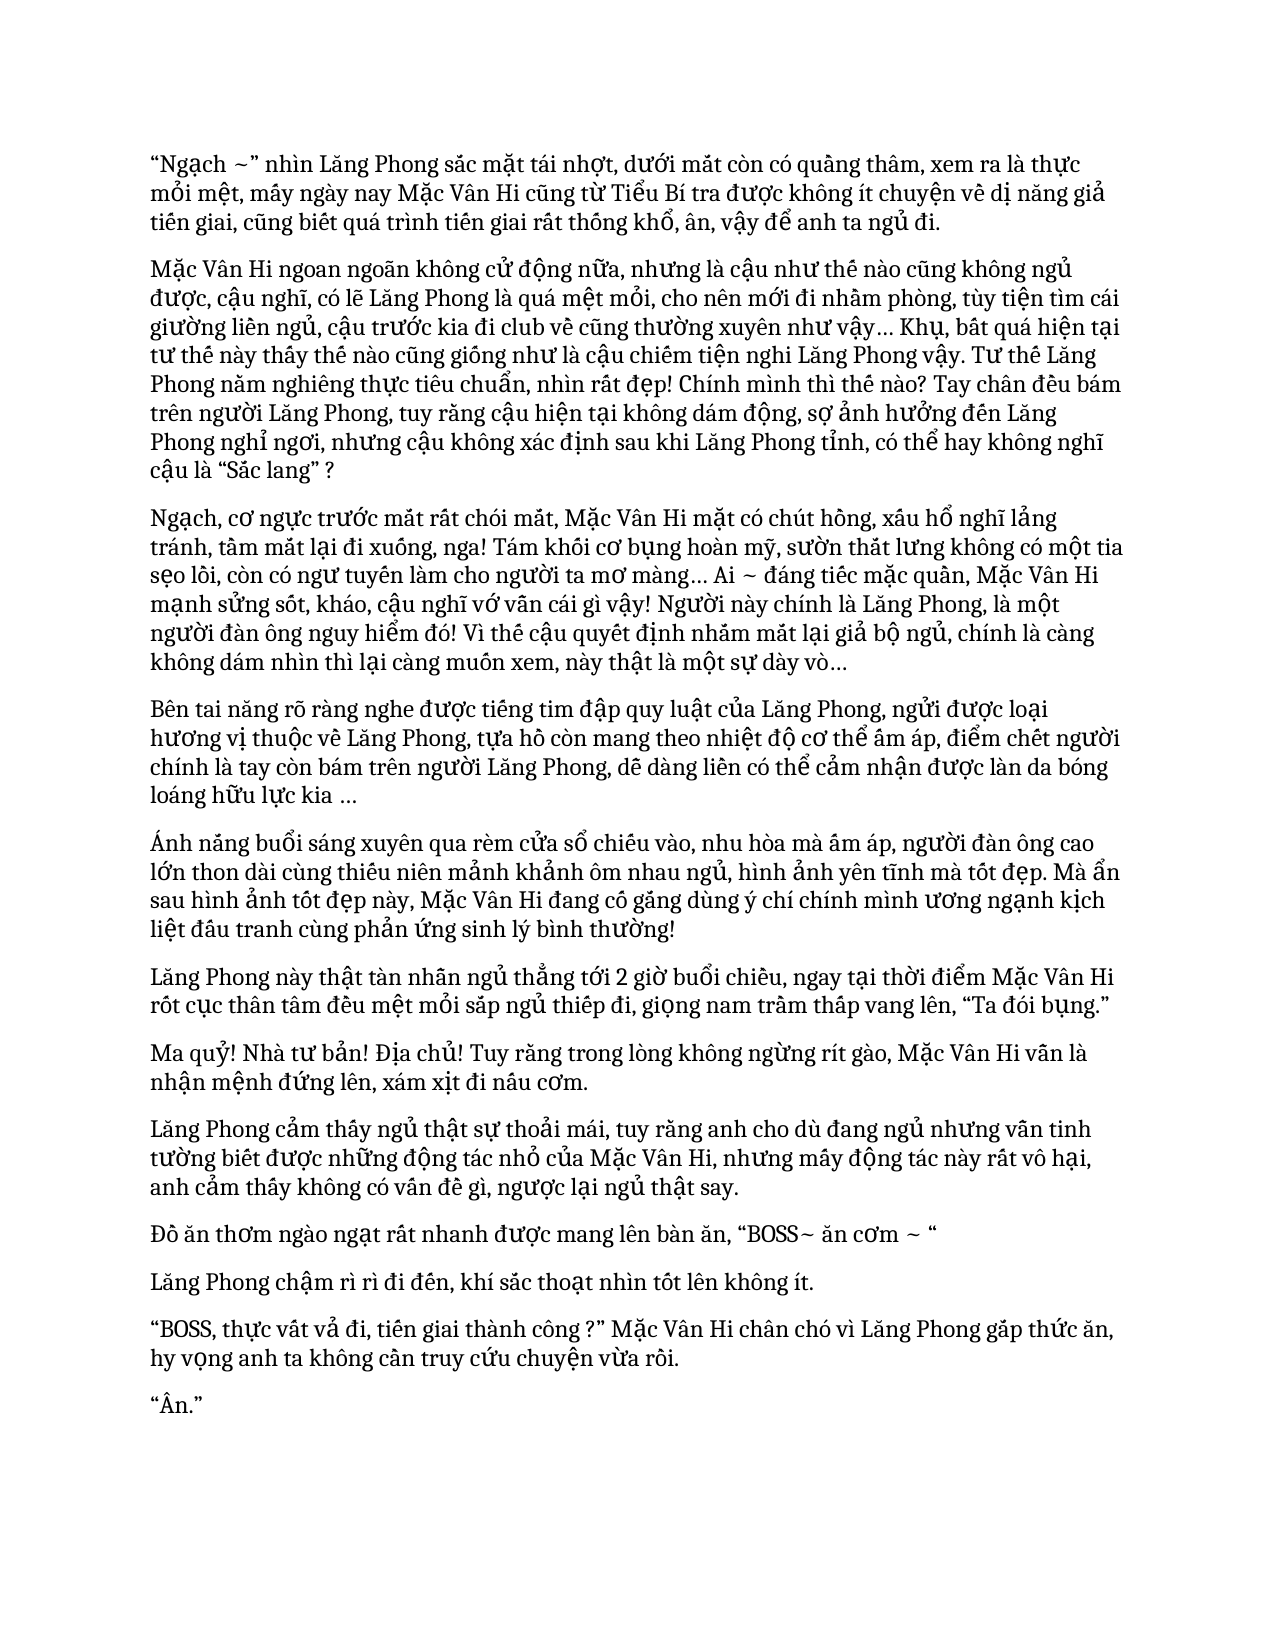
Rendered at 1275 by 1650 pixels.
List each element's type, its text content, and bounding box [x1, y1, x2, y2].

text “BOSS, thực vất vả đi, tiến giai thành công ?” Mặc Vân Hi chân chó vì Lăng Phong gắp thức ăn, hy vọng anh ta không cần truy cứu chuyện vừa rồi. [150, 1315, 1125, 1372]
text “Ân.” [150, 1391, 1125, 1420]
text Ma quỷ! Nhà tư bản! Địa chủ! Tuy rằng trong lòng không ngừng rít gào, Mặc Vân Hi vẫn là nhận mệnh đứng lên, xám xịt đi nấu cơm. [150, 1039, 1125, 1096]
text “Ngạch ~” nhìn Lăng Phong sắc mặt tái nhợt, dưới mắt còn có quầng thâm, xem ra là thực mỏi mệt, mấy ngày nay Mặc Vân Hi cũng từ Tiểu Bí tra được không ít chuyện về dị năng giả tiến giai, cũng biết quá trình tiến giai rất thống khổ, ân, vậy để anh ta ngủ đi. [150, 150, 1125, 236]
text Mặc Vân Hi ngoan ngoãn không cử động nữa, nhưng là cậu như thế nào cũng không ngủ được, cậu nghĩ, có lẽ Lăng Phong là quá mệt mỏi, cho nên mới đi nhầm phòng, tùy tiện tìm cái giường liền ngủ, cậu trước kia đi club về cũng thường xuyên như vậy… Khụ, bất quá hiện tại tư thế này thấy thế nào cũng giống như là cậu chiếm tiện nghi Lăng Phong vậy. Tư thế Lăng Phong nằm nghiêng thực tiêu chuẩn, nhìn rất đẹp! Chính mình thì thế nào? Tay chân đều bám trên người Lăng Phong, tuy rằng cậu hiện tại không dám động, sợ ảnh hưởng đến Lăng Phong nghỉ ngơi, nhưng cậu không xác định sau khi Lăng Phong tỉnh, có thể hay không nghĩ cậu là “Sắc lang” ? [150, 255, 1125, 485]
text Ngạch, cơ ngực trước mắt rất chói mắt, Mặc Vân Hi mặt có chút hồng, xấu hổ nghĩ lảng tránh, tầm mắt lại đi xuống, nga! Tám khối cơ bụng hoàn mỹ, sườn thắt lưng không có một tia sẹo lồi, còn có ngư tuyến làm cho người ta mơ màng… Ai ~ đáng tiếc mặc quần, Mặc Vân Hi mạnh sửng sốt, kháo, cậu nghĩ vớ vẫn cái gì vậy! Người này chính là Lăng Phong, là một người đàn ông nguy hiểm đó! Vì thế cậu quyết định nhắm mắt lại giả bộ ngủ, chính là càng không dám nhìn thì lại càng muốn xem, này thật là một sự dày vò… [150, 504, 1125, 676]
text Lăng Phong cảm thấy ngủ thật sự thoải mái, tuy rằng anh cho dù đang ngủ nhưng vẫn tinh tường biết được những động tác nhỏ của Mặc Vân Hi, nhưng mấy động tác này rất vô hại, anh cảm thấy không có vấn đề gì, ngược lại ngủ thật say. [150, 1115, 1125, 1201]
text Đồ ăn thơm ngào ngạt rất nhanh được mang lên bàn ăn, “BOSS~ ăn cơm ~ “ [150, 1220, 1125, 1249]
text Ánh nắng buổi sáng xuyên qua rèm cửa sổ chiếu vào, nhu hòa mà ấm áp, người đàn ông cao lớn thon dài cùng thiếu niên mảnh khảnh ôm nhau ngủ, hình ảnh yên tĩnh mà tốt đẹp. Mà ẩn sau hình ảnh tốt đẹp này, Mặc Vân Hi đang cố gắng dùng ý chí chính mình ương ngạnh kịch liệt đấu tranh cùng phản ứng sinh lý bình thường! [150, 829, 1125, 944]
text Lăng Phong chậm rì rì đi đến, khí sắc thoạt nhìn tốt lên không ít. [150, 1267, 1125, 1296]
text Bên tai năng rõ ràng nghe được tiếng tim đập quy luật của Lăng Phong, ngửi được loại hương vị thuộc về Lăng Phong, tựa hồ còn mang theo nhiệt độ cơ thể ấm áp, điểm chết người chính là tay còn bám trên người Lăng Phong, dễ dàng liền có thể cảm nhận được làn da bóng loáng hữu lực kia … [150, 695, 1125, 810]
text Lăng Phong này thật tàn nhẫn ngủ thẳng tới 2 giờ buổi chiều, ngay tại thời điểm Mặc Vân Hi rốt cục thân tâm đều mệt mỏi sắp ngủ thiếp đi, giọng nam trầm thấp vang lên, “Ta đói bụng.” [150, 962, 1125, 1020]
